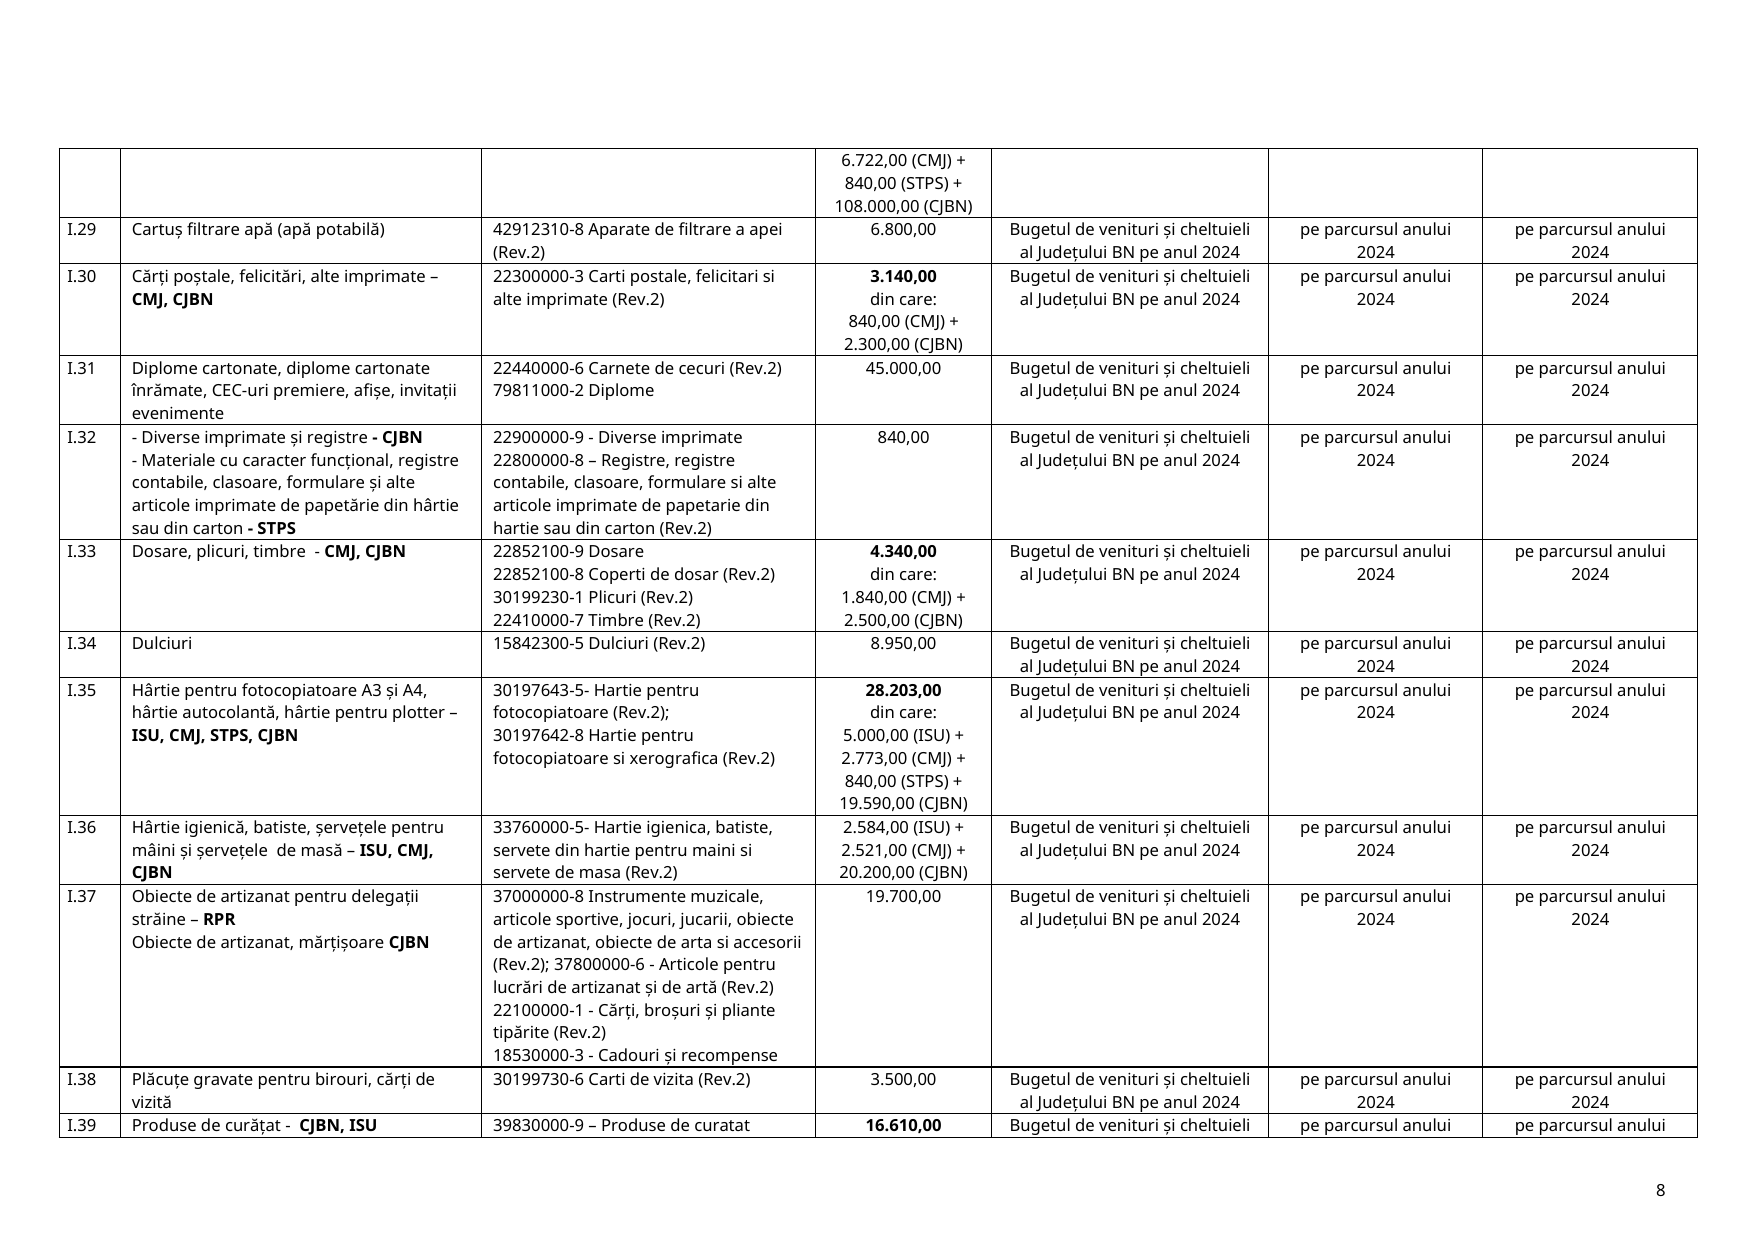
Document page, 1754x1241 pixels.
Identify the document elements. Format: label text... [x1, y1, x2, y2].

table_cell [1483, 1114, 1697, 1137]
table_cell pe parcursul anului 2024 [1483, 632, 1697, 677]
table_cell pe parcursul anului 2024 [1269, 425, 1482, 539]
table_cell pe parcursul anului 2024 [1269, 356, 1482, 424]
table_cell pe parcursul anului 2024 [1269, 816, 1482, 884]
table_cell 6.800,00 [816, 218, 991, 263]
table_cell Obiecte de artizanat pentru delegații străine – RPR Obiecte de artizanat, mărțișoare CJBN [121, 885, 481, 1066]
table_cell Bugetul de venituri și cheltuieli al Județului BN pe anul 2024 [992, 425, 1268, 539]
table_cell pe parcursul anului 2024 [1483, 816, 1697, 884]
table_cell Bugetul de venituri și cheltuieli al Județului BN pe anul 2024 [992, 885, 1268, 1066]
table_cell 22440000-6 Carnete de cecuri (Rev.2) 79811000-2 Diplome [482, 356, 815, 424]
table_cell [121, 149, 481, 217]
table_cell Bugetul de venituri și cheltuieli al Județului BN pe anul 2024 [992, 1068, 1268, 1113]
table_cell Bugetul de venituri și cheltuieli al Județului BN pe anul 2024 [992, 218, 1268, 263]
table_cell [60, 218, 120, 263]
table_cell [60, 264, 120, 355]
table_cell 30197643-5- Hartie pentru fotocopiatoare (Rev.2); 30197642-8 Hartie pentru fotocopiatoare si xerografica (Rev.2) [482, 678, 815, 814]
table_cell Bugetul de venituri și cheltuieli al Județului BN pe anul 2024 [992, 632, 1268, 677]
table_cell pe parcursul anului 2024 [1269, 1068, 1482, 1113]
table_cell Bugetul de venituri și cheltuieli al Județului BN pe anul 2024 [992, 264, 1268, 355]
table_cell 22852100-9 Dosare 22852100-8 Coperti de dosar (Rev.2) 30199230-1 Plicuri (Rev.2) 22410000-7 Timbre (Rev.2) [482, 540, 815, 631]
table_cell 28.203,00 din care: 5.000,00 (ISU) + 2.773,00 (CMJ) + 840,00 (STPS) + 19.590,00 (CJBN) [816, 678, 991, 814]
table_cell [60, 356, 120, 424]
table_cell Bugetul de venituri și cheltuieli al Județului BN pe anul 2024 [992, 816, 1268, 884]
table_cell Dosare, plicuri, timbre - CMJ, CJBN [121, 540, 481, 631]
table_cell 2.584,00 (ISU) + 2.521,00 (CMJ) + 20.200,00 (CJBN) [816, 816, 991, 884]
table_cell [816, 1114, 991, 1137]
table_cell [60, 540, 120, 631]
table_cell pe parcursul anului 2024 [1483, 356, 1697, 424]
table_cell pe parcursul anului 2024 [1483, 425, 1697, 539]
table_cell [60, 1068, 120, 1113]
table_cell 42912310-8 Aparate de filtrare a apei (Rev.2) [482, 218, 815, 263]
table_cell Bugetul de venituri și cheltuieli al Județului BN pe anul 2024 [992, 540, 1268, 631]
table_cell 4.340,00 din care: 1.840,00 (CMJ) + 2.500,00 (CJBN) [816, 540, 991, 631]
table_cell 22900000-9 - Diverse imprimate 22800000-8 – Registre, registre contabile, clasoare, formulare si alte articole imprimate de papetarie din hartie sau din carton (Rev.2) [482, 425, 815, 539]
table_cell pe parcursul anului 2024 [1483, 1068, 1697, 1113]
table_cell pe parcursul anului 2024 [1483, 885, 1697, 1066]
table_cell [992, 1114, 1268, 1137]
table_cell 37000000-8 Instrumente muzicale, articole sportive, jocuri, jucarii, obiecte de artizanat, obiecte de arta si accesorii (Rev.2); 37800000-6 - Articole pentru lucrări de artizanat şi de artă (Rev.2) 22100000-1 - Cărţi, broşuri şi pliante tipărite (Rev.2) 18530000-3 - Cadouri şi recompense [482, 885, 815, 1066]
table_cell - Diverse imprimate și registre - CJBN - Materiale cu caracter funcțional, registre contabile, clasoare, formulare și alte articole imprimate de papetărie din hârtie sau din carton - STPS [121, 425, 481, 539]
table_cell pe parcursul anului 2024 [1483, 264, 1697, 355]
table_cell [60, 425, 120, 539]
table_cell pe parcursul anului 2024 [1483, 540, 1697, 631]
table_cell pe parcursul anului 2024 [1483, 218, 1697, 263]
table_cell pe parcursul anului 2024 [1269, 218, 1482, 263]
table_cell 15842300-5 Dulciuri (Rev.2) [482, 632, 815, 677]
table_cell pe parcursul anului 2024 [1269, 632, 1482, 677]
table_cell Cărți poștale, felicitări, alte imprimate – CMJ, CJBN [121, 264, 481, 355]
table_cell Diplome cartonate, diplome cartonate înrămate, CEC-uri premiere, afișe, invitații evenimente [121, 356, 481, 424]
table_cell [60, 149, 120, 217]
table_cell [60, 678, 120, 814]
table_cell 8.950,00 [816, 632, 991, 677]
table_cell Bugetul de venituri și cheltuieli al Județului BN pe anul 2024 [992, 678, 1268, 814]
table_cell Bugetul de venituri și cheltuieli al Județului BN pe anul 2024 [992, 356, 1268, 424]
table_cell pe parcursul anului 2024 [1269, 885, 1482, 1066]
table_cell [60, 632, 120, 677]
table_cell 19.700,00 [816, 885, 991, 1066]
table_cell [1269, 1114, 1482, 1137]
table_cell 3.500,00 [816, 1068, 991, 1113]
table_cell 22300000-3 Carti postale, felicitari si alte imprimate (Rev.2) [482, 264, 815, 355]
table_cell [121, 1114, 481, 1137]
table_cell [1269, 149, 1482, 217]
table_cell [482, 1114, 815, 1137]
table_cell Plăcuțe gravate pentru birouri, cărți de vizită [121, 1068, 481, 1113]
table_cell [992, 149, 1268, 217]
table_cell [482, 149, 815, 217]
table_cell [60, 1114, 120, 1137]
table_cell 45.000,00 [816, 356, 991, 424]
table_cell Dulciuri [121, 632, 481, 677]
table_cell pe parcursul anului 2024 [1269, 678, 1482, 814]
table_cell [60, 885, 120, 1066]
table_cell pe parcursul anului 2024 [1483, 678, 1697, 814]
table_cell Hârtie pentru fotocopiatoare A3 și A4, hârtie autocolantă, hârtie pentru plotter – ISU, CMJ, STPS, CJBN [121, 678, 481, 814]
table_cell [60, 816, 120, 884]
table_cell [1483, 149, 1697, 217]
table_cell pe parcursul anului 2024 [1269, 264, 1482, 355]
table_cell Cartuș filtrare apă (apă potabilă) [121, 218, 481, 263]
table_cell Hârtie igienică, batiste, şerveţele pentru mâini şi şerveţele de masă – ISU, CMJ, CJBN [121, 816, 481, 884]
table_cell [816, 149, 991, 217]
table_cell 30199730-6 Carti de vizita (Rev.2) [482, 1068, 815, 1113]
table_cell 840,00 [816, 425, 991, 539]
table_cell 3.140,00 din care: 840,00 (CMJ) + 2.300,00 (CJBN) [816, 264, 991, 355]
table_cell pe parcursul anului 2024 [1269, 540, 1482, 631]
table_cell 33760000-5- Hartie igienica, batiste, servete din hartie pentru maini si servete de masa (Rev.2) [482, 816, 815, 884]
